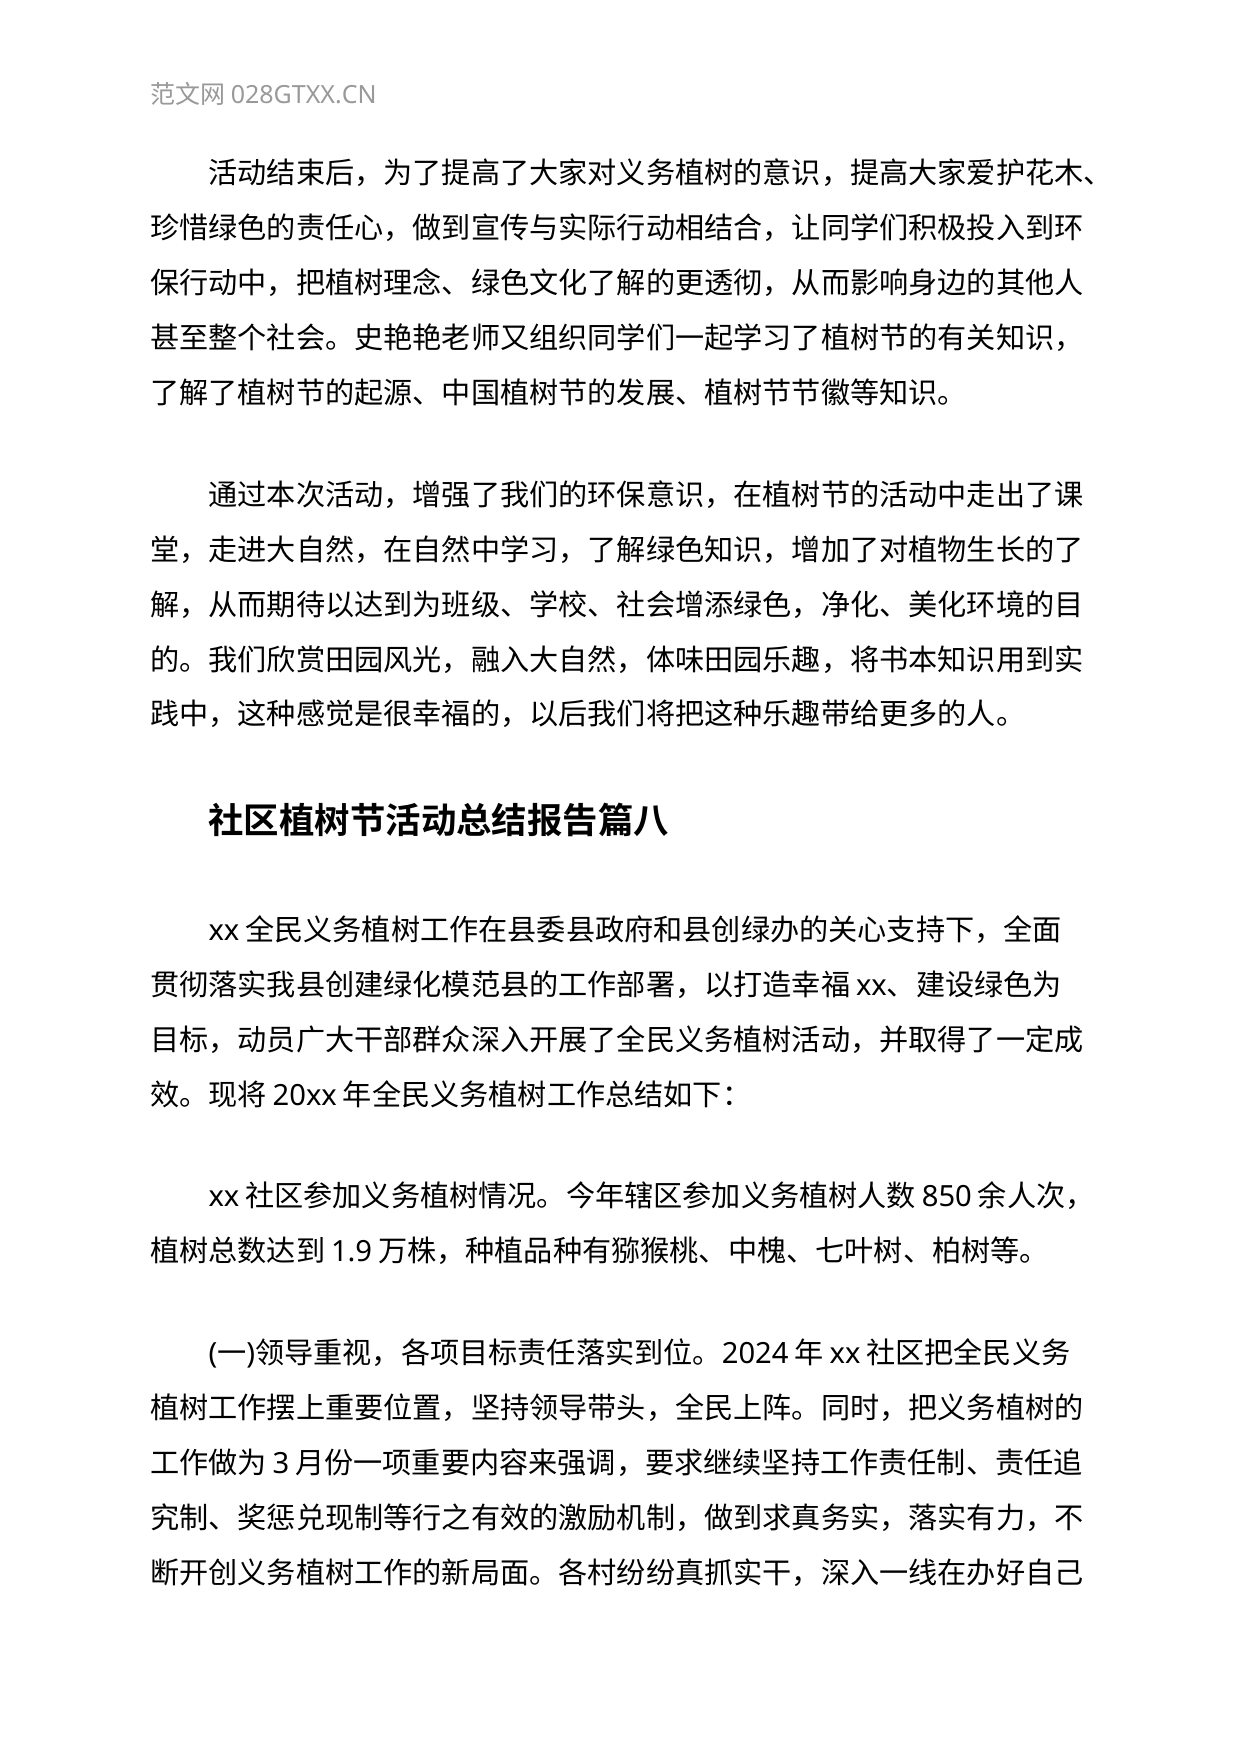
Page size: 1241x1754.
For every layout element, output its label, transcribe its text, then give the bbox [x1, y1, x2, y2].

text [150, 1330, 1090, 1592]
text xx全民义务植树工作在县委县政府和县创绿办的关心支持下，全面贯彻落实我县创建绿化模范县的工作部署，以打造幸福xx、建设绿色为目标，动员广大干部群众深入开展了全民义务植树活动，并取得了一定成效。现将20xx年全民义务植树工作总结如下： [150, 906, 1090, 1113]
text xx社区参加义务植树情况。今年辖区参加义务植树人数850余人次，植树总数达到1.9万株，种植品种有猕猴桃、中槐、七叶树、柏树等。 [150, 1173, 1090, 1270]
text 活动结束后，为了提高了大家对义务植树的意识，提高大家爱护花木、珍惜绿色的责任心，做到宣传与实际行动相结合，让同学们积极投入到环保行动中，把植树理念、绿色文化了解的更透彻，从而影响身边的其他人甚至整个社会。史艳艳老师又组织同学们一起学习了植树节的有关知识，了解了植树节的起源、中国植树节的发展、植树节节徽等知识。 [150, 150, 1090, 412]
text 社区植树节活动总结报告篇八 [150, 793, 1090, 844]
text 通过本次活动，增强了我们的环保意识，在植树节的活动中走出了课堂，走进大自然，在自然中学习，了解绿色知识，增加了对植物生长的了解，从而期待以达到为班级、学校、社会增添绿色，净化、美化环境的目的。我们欣赏田园风光，融入大自然，体味田园乐趣，将书本知识用到实践中，这种感觉是很幸福的，以后我们将把这种乐趣带给更多的人。 [150, 471, 1090, 733]
